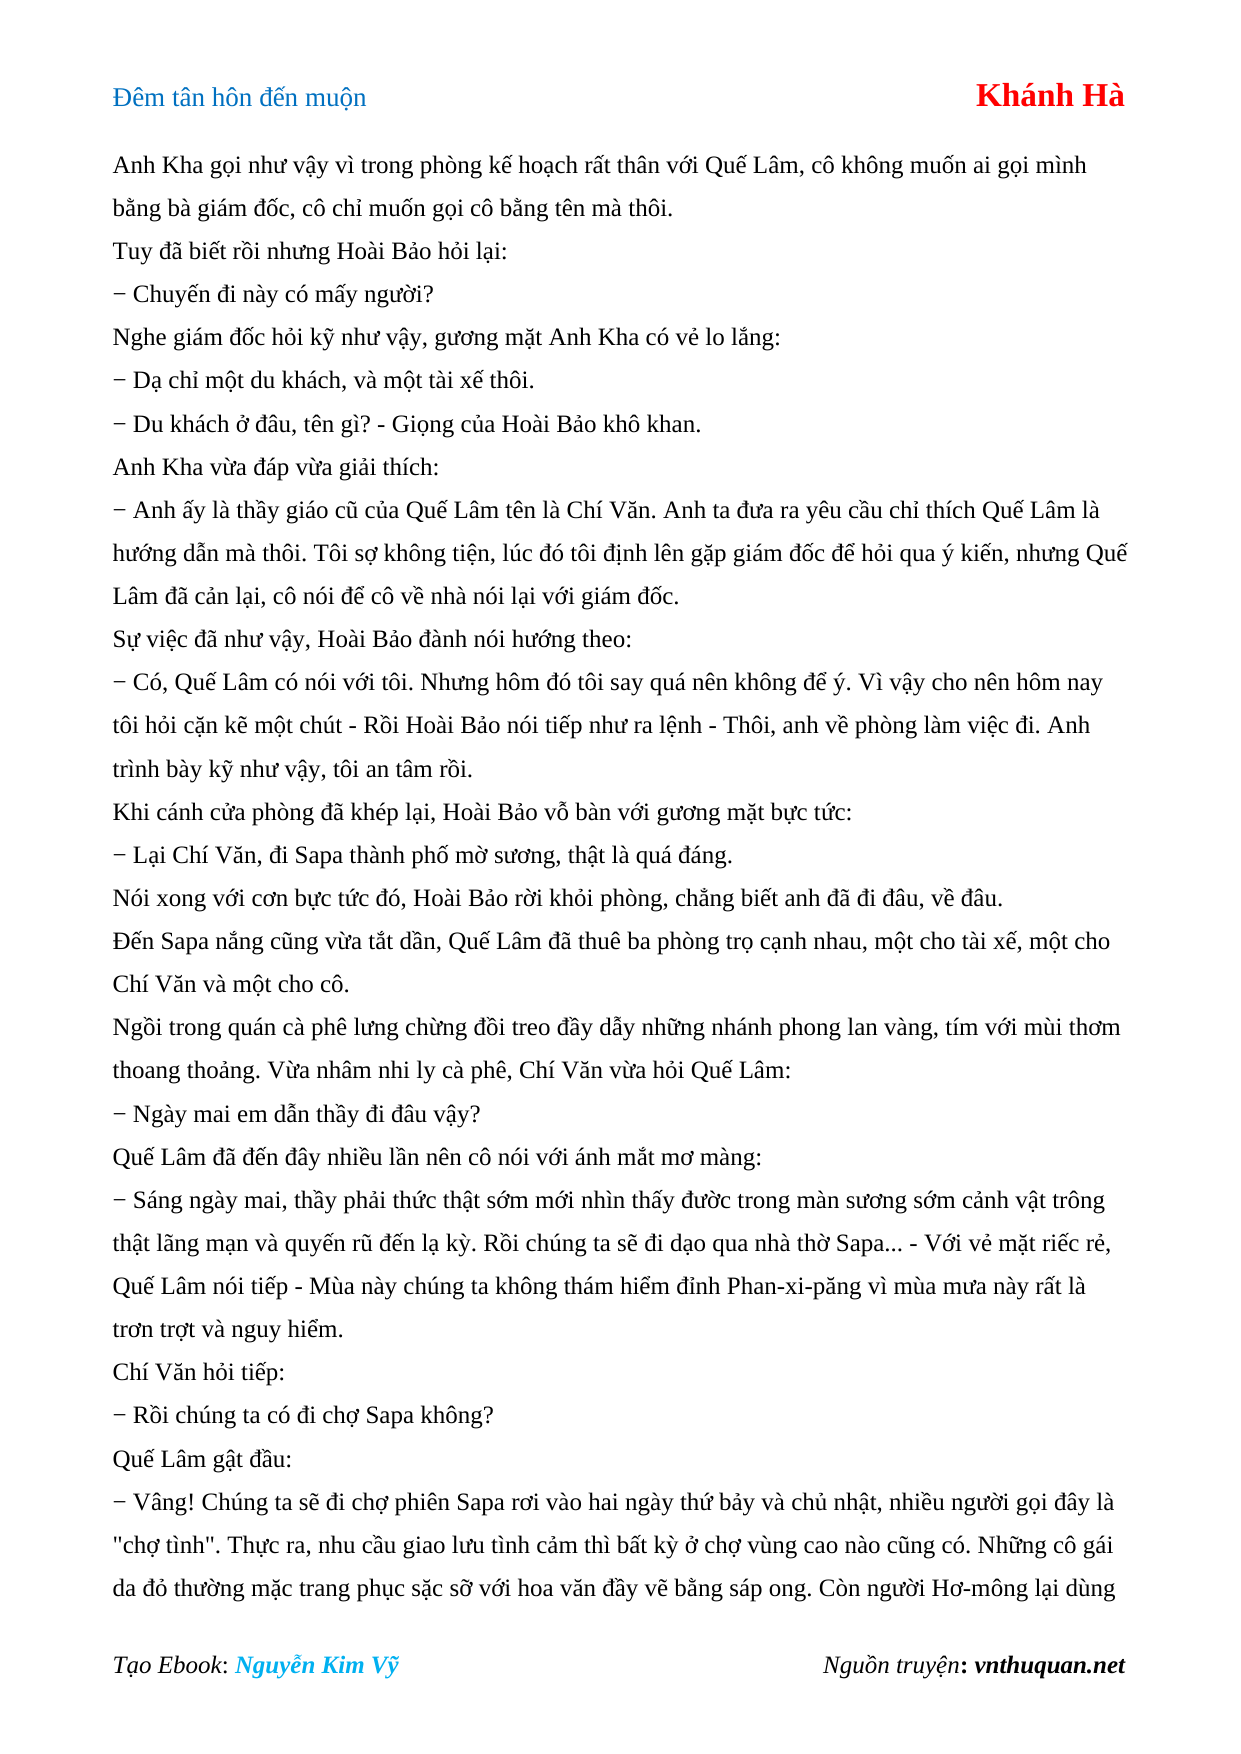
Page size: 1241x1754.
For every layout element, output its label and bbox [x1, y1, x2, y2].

text [112, 150, 1128, 1602]
